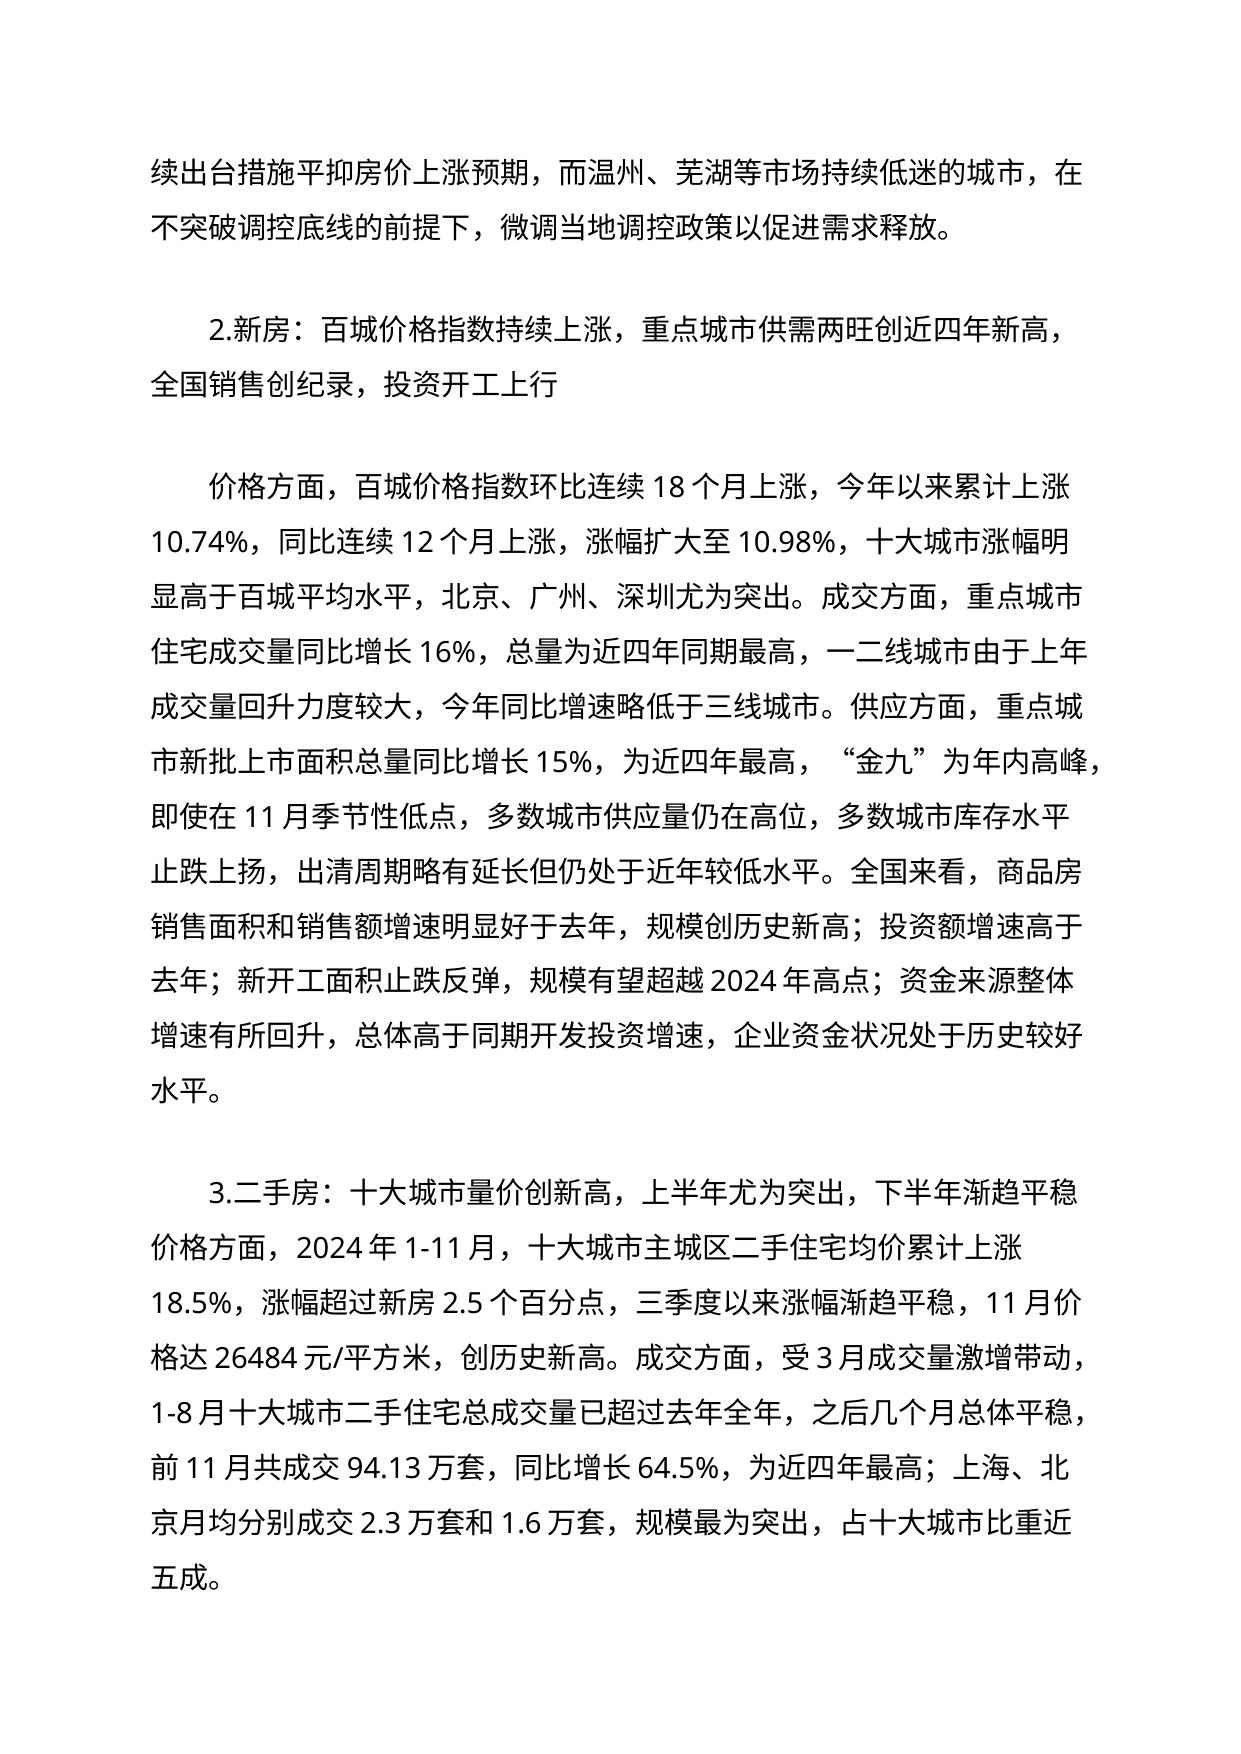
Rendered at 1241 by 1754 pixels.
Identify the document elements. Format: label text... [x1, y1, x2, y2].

text 3.二手房：十大城市量价创新高，上半年尤为突出，下半年渐趋平稳 价格方面，2024年1-11月，十大城市主城区二手住宅均价累计上涨18.5%，涨幅超过新房2.5个百分点，三季度以来涨幅渐趋平稳，11月价格达26484元/平方米，创历史新高。成交方面，受3月成交量激增带动，1-8月十大城市二手住宅总成交量已超过去年全年，之后几个月总体平稳，前11月共成交94.13万套，同比增长64.5%，为近四年最高；上海、北京月均分别成交2.3万套和1.6万套，规模最为突出，占十大城市比重近五成。 [150, 1170, 1090, 1597]
text 价格方面，百城价格指数环比连续18个月上涨，今年以来累计上涨10.74%，同比连续12个月上涨，涨幅扩大至10.98%，十大城市涨幅明显高于百城平均水平，北京、广州、深圳尤为突出。成交方面，重点城市住宅成交量同比增长16%，总量为近四年同期最高，一二线城市由于上年成交量回升力度较大，今年同比增速略低于三线城市。供应方面，重点城市新批上市面积总量同比增长15%，为近四年最高，“金九”为年内高峰，即使在11月季节性低点，多数城市供应量仍在高位，多数城市库存水平止跌上扬，出清周期略有延长但仍处于近年较低水平。全国来看，商品房销售面积和销售额增速明显好于去年，规模创历史新高；投资额增速高于去年；新开工面积止跌反弹，规模有望超越2024年高点；资金来源整体增速有所回升，总体高于同期开发投资增速，企业资金状况处于历史较好水平。 [150, 463, 1090, 1110]
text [150, 150, 1090, 247]
text 2.新房：百城价格指数持续上涨，重点城市供需两旺创近四年新高，全国销售创纪录，投资开工上行 [150, 307, 1090, 404]
